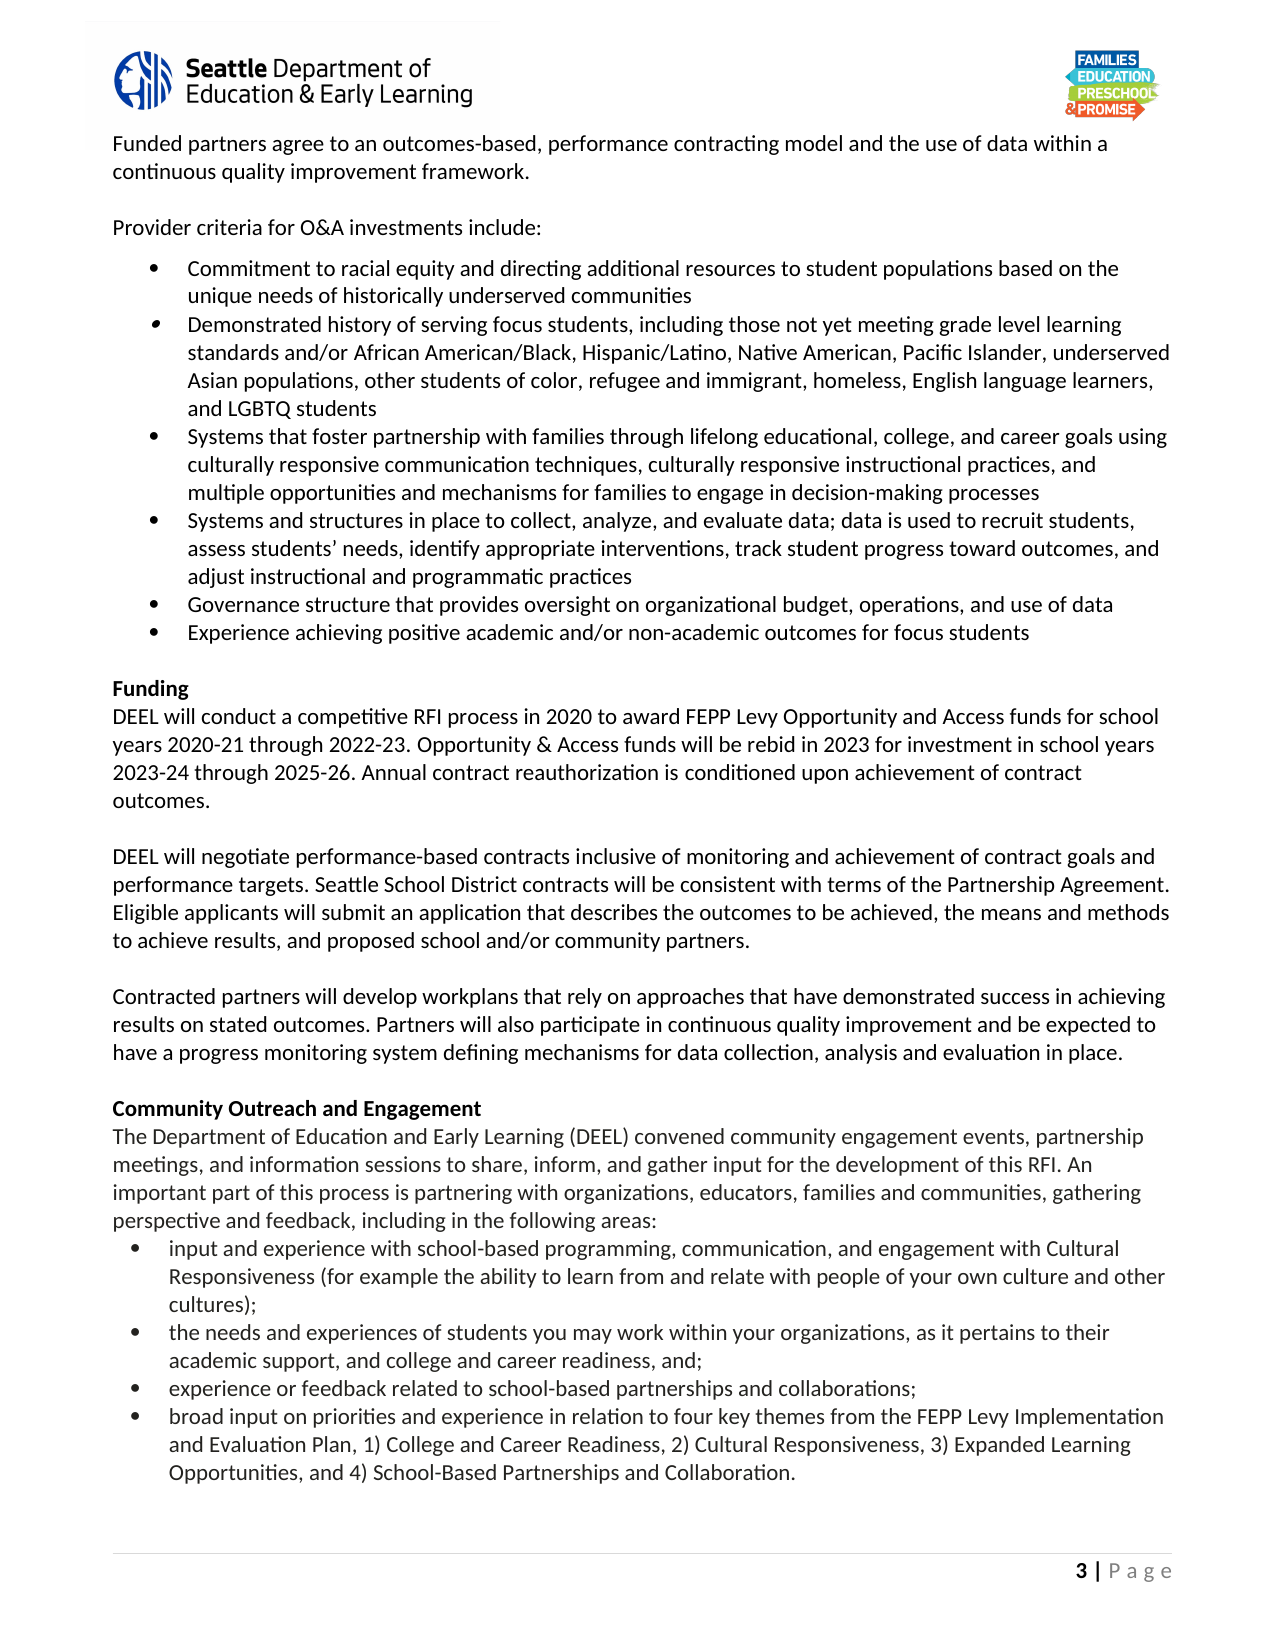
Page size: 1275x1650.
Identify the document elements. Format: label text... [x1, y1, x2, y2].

text Community Outreach and Engagement [112, 1094, 1172, 1122]
text DEEL will negotiate performance-based contracts inclusive of monitoring and achievement of contract goals and performance targets. Seattle School District contracts will be consistent with terms of the Partnership Agreement. Eligible applicants will submit an application that describes the outcomes to be achieved, the means and methods to achieve results, and proposed school and/or community partners. [112, 842, 1172, 954]
text DEEL will conduct a competitive RFI process in 2020 to award FEPP Levy Opportunity and Access funds for school years 2020-21 through 2022-23. Opportunity & Access funds will be rebid in 2023 for investment in school years 2023-24 through 2025-26. Annual contract reauthorization is conditioned upon achievement of contract outcomes. [112, 702, 1172, 814]
text Funding [112, 674, 1172, 702]
picture [1051, 25, 1172, 129]
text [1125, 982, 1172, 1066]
list Experience achieving positive academic and/or non-academic outcomes for focus students [150, 618, 1172, 646]
text The Department of Education and Early Learning (DEEL) convened community engagement events, partnership meetings, and information sessions to share, inform, and gather input for the development of this RFI. An important part of this process is partnering with organizations, educators, families and communities, gathering perspective and feedback, including in the following areas: [112, 1122, 1172, 1234]
list Commitment to racial equity and directing additional resources to student populations based on the unique needs of historically underserved communities [150, 254, 1172, 310]
list Systems and structures in place to collect, analyze, and evaluate data; data is used to recruit students, assess students’ needs, identify appropriate interventions, track student progress toward outcomes, and adjust instructional and programmatic practices [150, 506, 1172, 590]
list Systems that foster partnership with families through lifelong educational, college, and career goals using culturally responsive communication techniques, culturally responsive instructional practices, and multiple opportunities and mechanisms for families to engage in decision-making processes [150, 422, 1172, 506]
picture [85, 21, 501, 150]
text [112, 129, 1172, 185]
list Governance structure that provides oversight on organizational budget, operations, and use of data [150, 590, 1172, 618]
list experience or feedback related to school-based partnerships and collaborations; [131, 1374, 1172, 1402]
text Provider criteria for O&A investments include: [112, 213, 1172, 241]
list input and experience with school-based programming, communication, and engagement with Cultural Responsiveness (for example the ability to learn from and relate with people of your own culture and other cultures); [131, 1234, 1172, 1318]
list the needs and experiences of students you may work within your organizations, as it pertains to their academic support, and college and career readiness, and; [131, 1318, 1172, 1374]
list broad input on priorities and experience in relation to four key themes from the FEPP Levy Implementation and Evaluation Plan, 1) College and Career Readiness, 2) Cultural Responsiveness, 3) Expanded Learning Opportunities, and 4) School-Based Partnerships and Collaboration. [131, 1402, 1172, 1487]
list Demonstrated history of serving focus students, including those not yet meeting grade level learning standards and/or African American/Black, Hispanic/Latino, Native American, Pacific Islander, underserved Asian populations, other students of color, refugee and immigrant, homeless, English language learners, and LGBTQ students [150, 310, 1172, 422]
